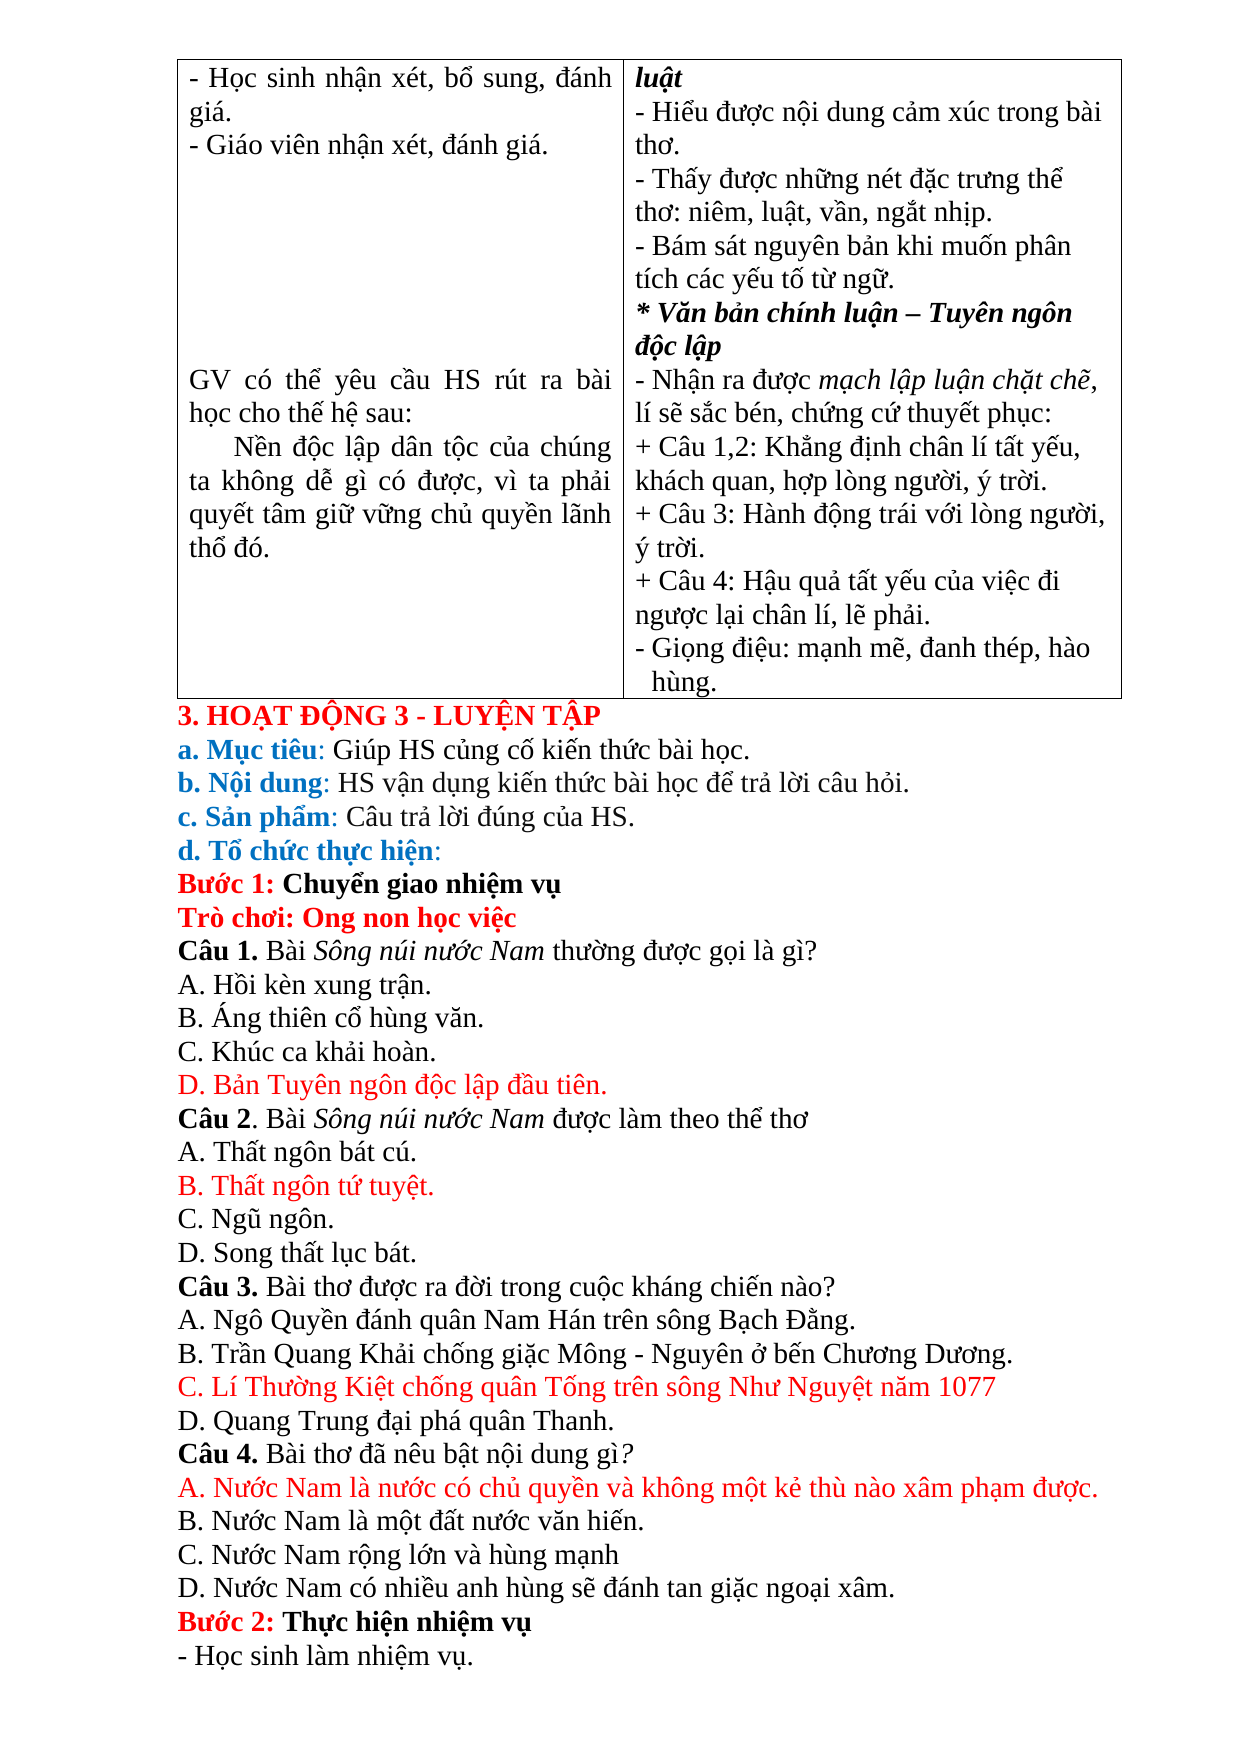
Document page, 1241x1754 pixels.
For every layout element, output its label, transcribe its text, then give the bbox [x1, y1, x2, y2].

text A. Nước Nam là nước có chủ quyền và không một kẻ thù nào xâm phạm được. [177, 1470, 1122, 1503]
text Câu 1. Bài Sông núi nước Nam thường được gọi là gì? [177, 933, 1122, 967]
text Câu 4. Bài thơ đã nêu bật nội dung gì? [177, 1436, 1122, 1470]
text D. Quang Trung đại phá quân Thanh. [177, 1403, 1122, 1436]
text a. Mục tiêu: Giúp HS củng cố kiến thức bài học. [177, 732, 1122, 766]
text A. Hồi kèn xung trận. [177, 967, 1122, 1000]
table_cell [624, 60, 1121, 697]
text b. Nội dung: HS vận dụng kiến thức bài học để trả lời câu hỏi. [177, 766, 1122, 799]
text C. Khúc ca khải hoàn. [177, 1034, 1122, 1067]
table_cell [178, 60, 623, 697]
text Trò chơi: Ong non học việc [177, 900, 1122, 933]
text C. Ngũ ngôn. [177, 1202, 1122, 1235]
text A. Ngô Quyền đánh quân Nam Hán trên sông Bạch Đằng. [177, 1302, 1122, 1336]
text D. Nước Nam có nhiều anh hùng sẽ đánh tan giặc ngoại xâm. [177, 1571, 1122, 1604]
text D. Song thất lục bát. [177, 1235, 1122, 1269]
text Câu 3. Bài thơ được ra đời trong cuộc kháng chiến nào? [177, 1269, 1122, 1302]
text A. Thất ngôn bát cú. [177, 1134, 1122, 1168]
text D. Bản Tuyên ngôn độc lập đầu tiên. [177, 1067, 1122, 1101]
text B. Nước Nam là một đất nước văn hiến. [177, 1503, 1122, 1537]
text B. Áng thiên cổ hùng văn. [177, 1000, 1122, 1034]
text c. Sản phẩm: Câu trả lời đúng của HS. [177, 799, 1122, 833]
text Câu 2. Bài Sông núi nước Nam được làm theo thể thơ [177, 1101, 1122, 1134]
text C. Lí Thường Kiệt chống quân Tống trên sông Như Nguyệt năm 1077 [177, 1369, 1122, 1403]
text B. Trần Quang Khải chống giặc Mông - Nguyên ở bến Chương Dương. [177, 1336, 1122, 1369]
text Bước 1: Chuyển giao nhiệm vụ [177, 866, 1122, 900]
text C. Nước Nam rộng lớn và hùng mạnh [177, 1537, 1122, 1571]
text Bước 2: Thực hiện nhiệm vụ [177, 1604, 1122, 1638]
text 3. HOẠT ĐỘNG 3 - LUYỆN TẬP [177, 699, 1122, 732]
text - Học sinh làm nhiệm vụ. [177, 1638, 1122, 1671]
text d. Tổ chức thực hiện: [177, 833, 1122, 866]
text B. Thất ngôn tứ tuyệt. [177, 1168, 1122, 1202]
